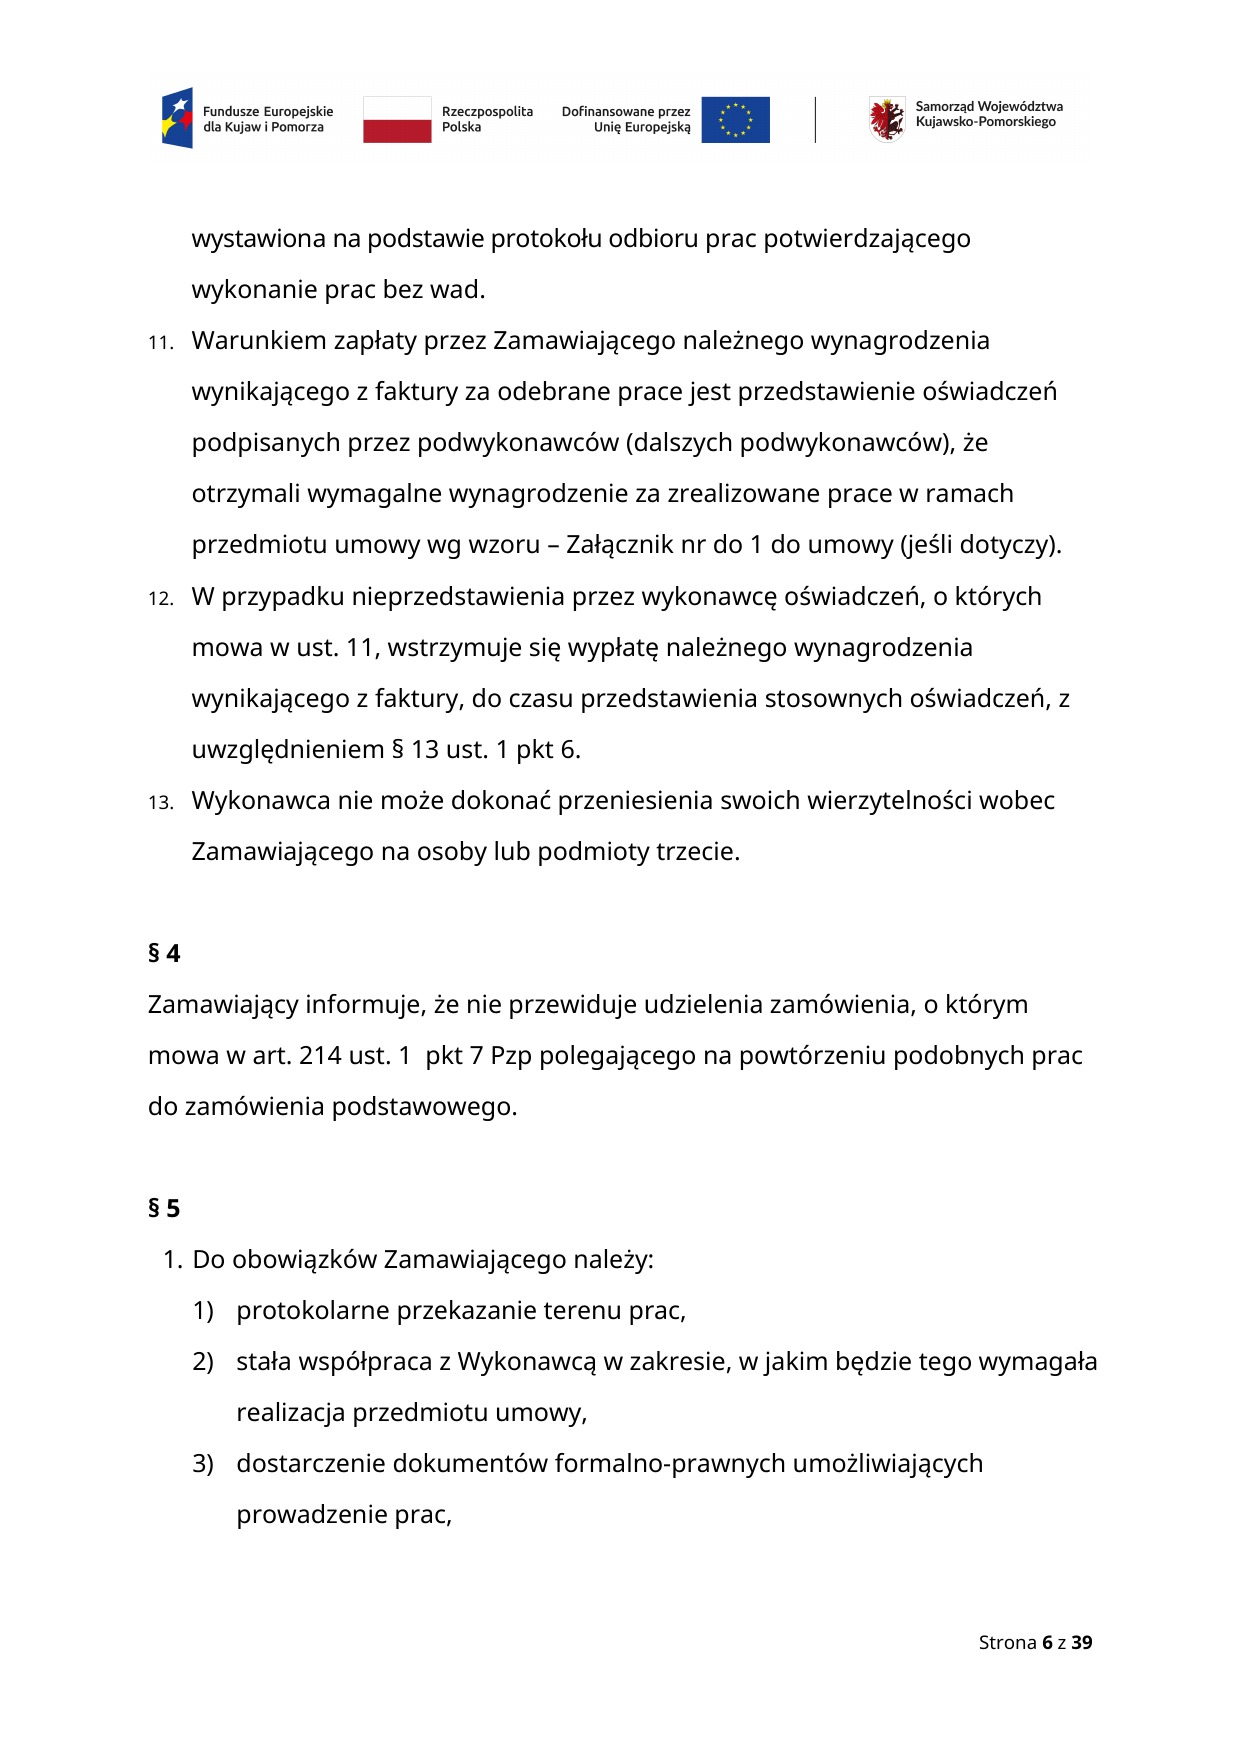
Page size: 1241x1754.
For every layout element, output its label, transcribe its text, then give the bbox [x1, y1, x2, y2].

picture [147, 73, 1093, 164]
list stała współpraca z Wykonawcą w zakresie, w jakim będzie tego wymagała realizacja przedmiotu umowy, [192, 1344, 1107, 1429]
text § 4 [148, 936, 1082, 969]
list Warunkiem zapłaty przez Zamawiającego należnego wynagrodzenia wynikającego z faktury za odebrane prace jest przedstawienie oświadczeń podpisanych przez podwykonawców (dalszych podwykonawców), że otrzymali wymagalne wynagrodzenie za zrealizowane prace w ramach przedmiotu umowy wg wzoru – Załącznik nr do 1 do umowy (jeśli dotyczy). [148, 323, 1093, 561]
text Zamawiający informuje, że nie przewiduje udzielenia zamówienia, o którym mowa w art. 214 ust. 1 pkt 7 Pzp polegającego na powtórzeniu podobnych prac do zamówienia podstawowego. [148, 987, 1093, 1123]
list Do obowiązków Zamawiającego należy: [162, 1242, 1107, 1276]
list dostarczenie dokumentów formalno-prawnych umożliwiających prowadzenie prac, [192, 1446, 1107, 1531]
list Wykonawca nie może dokonać przeniesienia swoich wierzytelności wobec Zamawiającego na osoby lub podmioty trzecie. [148, 782, 1093, 867]
text § 5 [148, 1191, 1082, 1225]
list W przypadku nieprzedstawienia przez wykonawcę oświadczeń, o których mowa w ust. 11, wstrzymuje się wypłatę należnego wynagrodzenia wynikającego z faktury, do czasu przedstawienia stosownych oświadczeń, z uwzględnieniem § 13 ust. 1 pkt 6. [148, 578, 1093, 765]
list protokolarne przekazanie terenu prac, [192, 1293, 1107, 1327]
